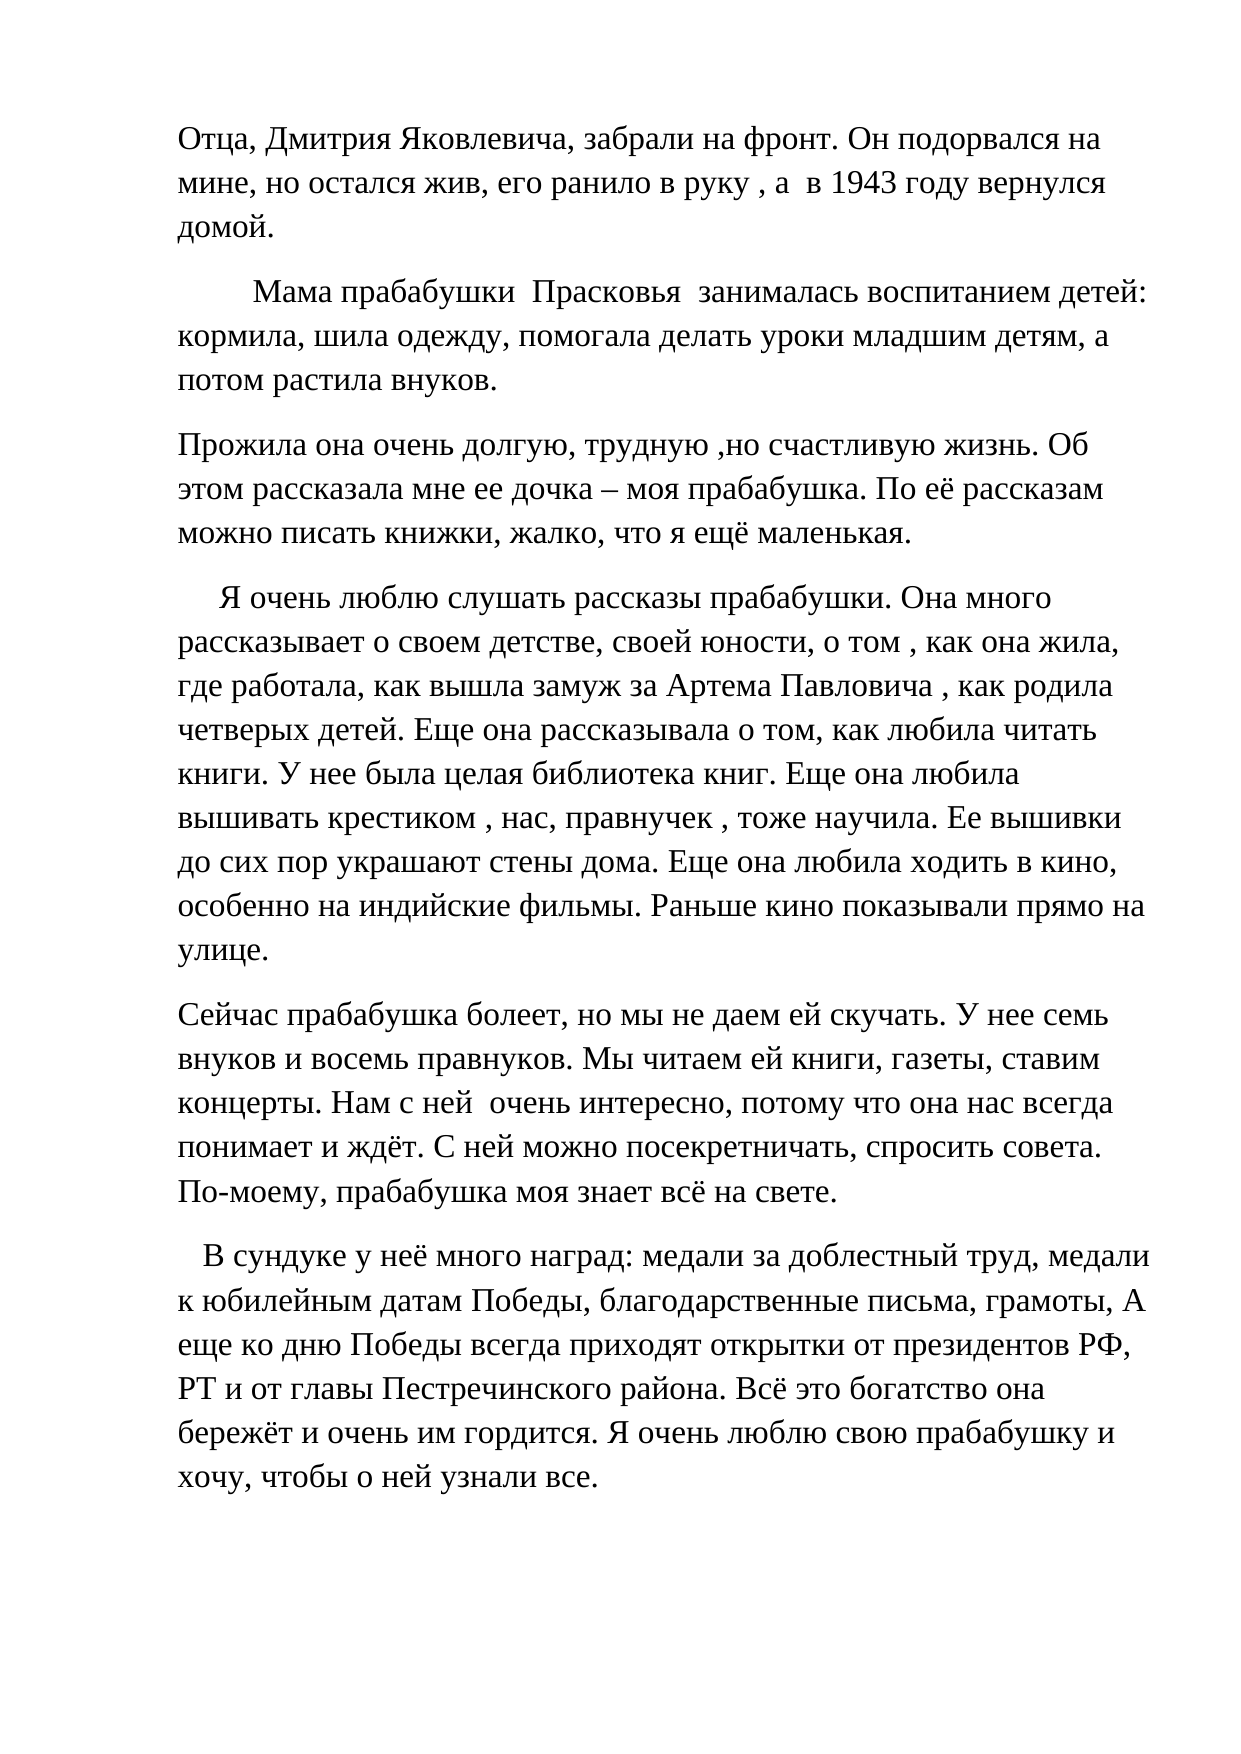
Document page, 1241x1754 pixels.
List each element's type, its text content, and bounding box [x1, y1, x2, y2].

text Отца, Дмитрия Яковлевича, забрали на фронт. Он подорвался на мине, но остался жив, его ранило в руку , а в 1943 году вернулся домой. [177, 118, 1152, 244]
text Мама прабабушки Прасковья занималась воспитанием детей: кормила, шила одежду, помогала делать уроки младшим детям, а потом растила внуков. [177, 271, 1152, 398]
text Сейчас прабабушка болеет, но мы не даем ей скучать. У нее семь внуков и восемь правнуков. Мы читаем ей книги, газеты, ставим концерты. Нам с ней очень интересно, потому что она нас всегда понимает и ждёт. С ней можно посекретничать, спросить совета. По-моему, прабабушка моя знает всё на свете. [177, 994, 1152, 1209]
text Я очень люблю слушать рассказы прабабушки. Она много рассказывает о своем детстве, своей юности, о том , как она жила, где работала, как вышла замуж за Артема Павловича , как родила четверых детей. Еще она рассказывала о том, как любила читать книги. У нее была целая библиотека книг. Еще она любила вышивать крестиком , нас, правнучек , тоже научила. Ее вышивки до сих пор украшают стены дома. Еще она любила ходить в кино, особенно на индийские фильмы. Раньше кино показывали прямо на улице. [177, 577, 1152, 968]
text В сундуке у неё много наград: медали за доблестный труд, медали к юбилейным датам Победы, благодарственные письма, грамоты, А еще ко дню Победы всегда приходят открытки от президентов РФ, РТ и от главы Пестречинского района. Всё это богатство она бережёт и очень им гордится. Я очень люблю свою прабабушку и хочу, чтобы о ней узнали все. [177, 1236, 1152, 1494]
text Прожила она очень долгую, трудную ,но счастливую жизнь. Об этом рассказала мне ее дочка – моя прабабушка. По её рассказам можно писать книжки, жалко, что я ещё маленькая. [177, 424, 1152, 551]
